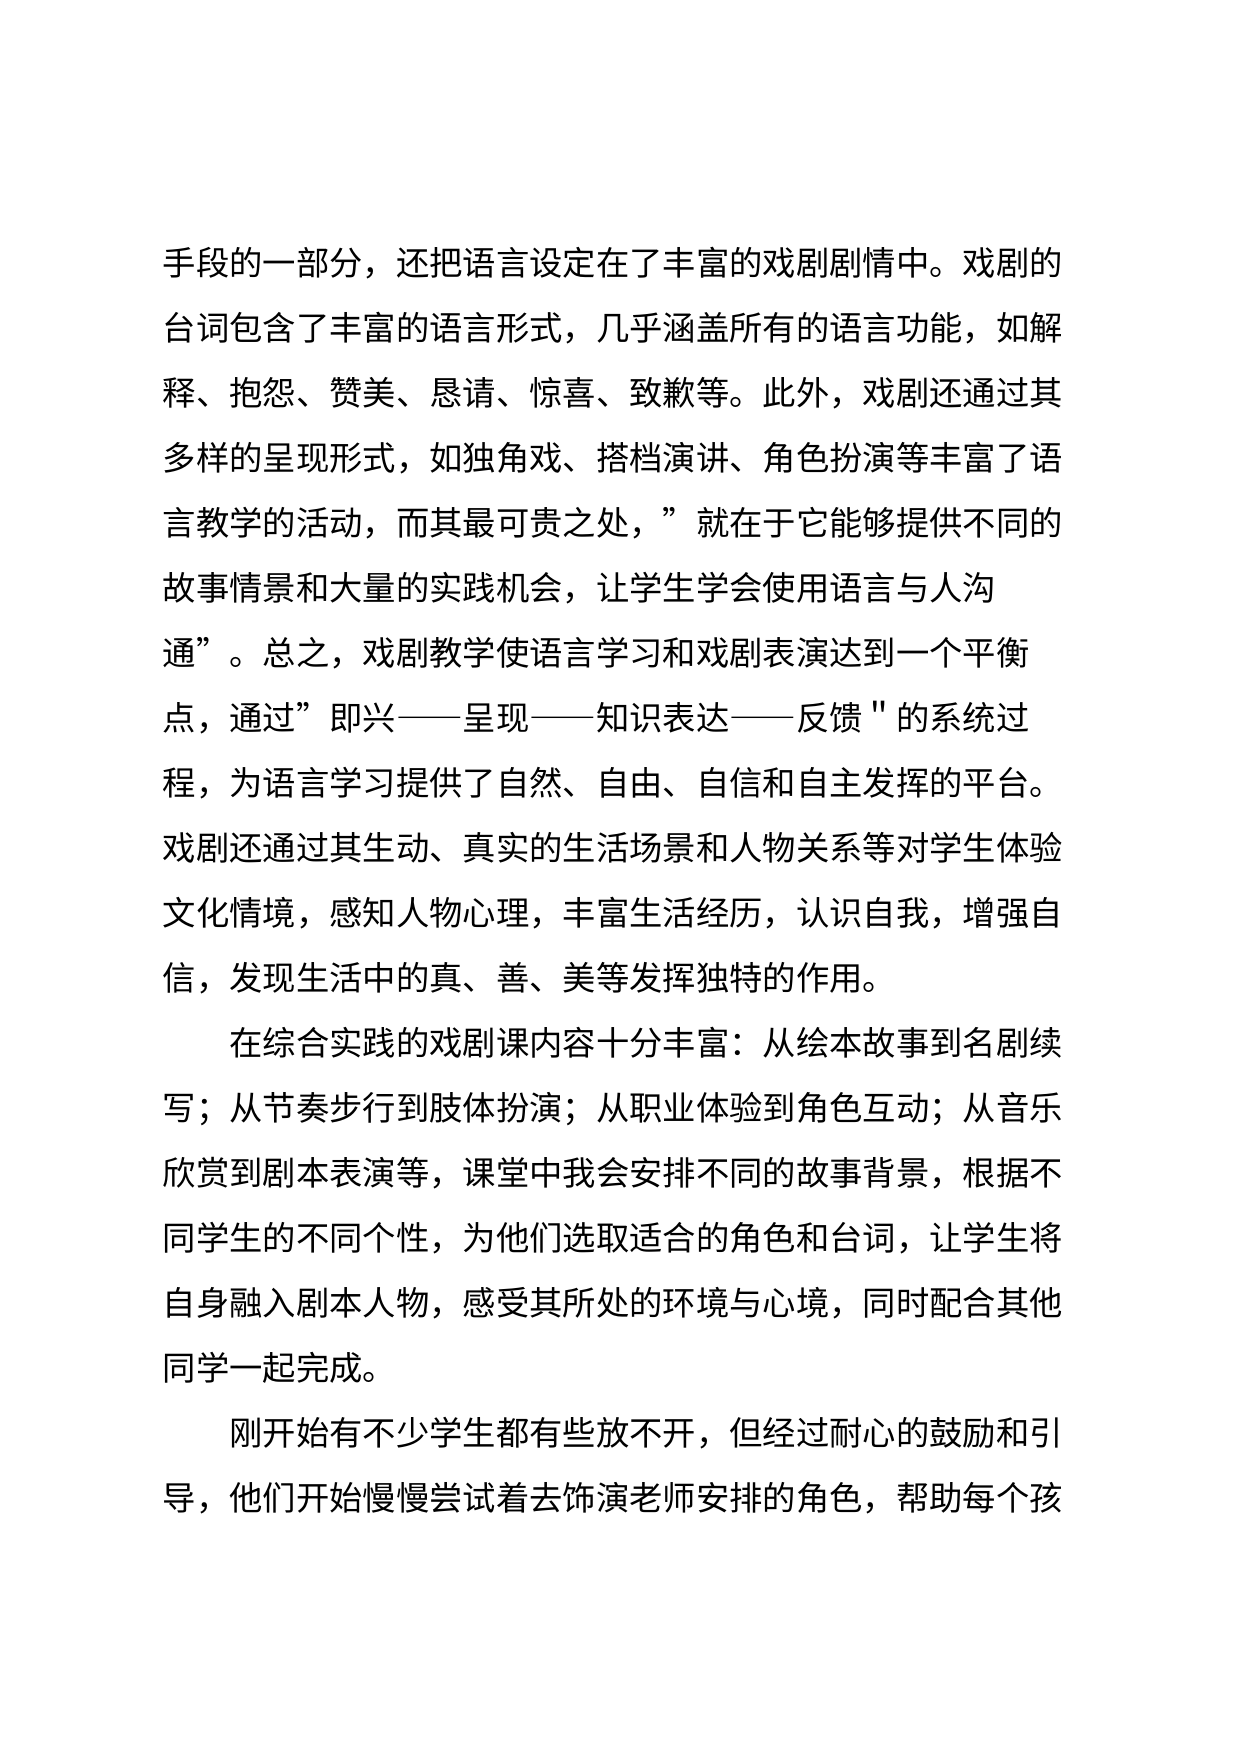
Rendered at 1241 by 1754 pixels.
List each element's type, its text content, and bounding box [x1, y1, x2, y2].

text 在综合实践的戏剧课内容十分丰富：从绘本故事到名剧续写；从节奏步行到肢体扮演；从职业体验到角色互动；从音乐欣赏到剧本表演等，课堂中我会安排不同的故事背景，根据不同学生的不同个性，为他们选取适合的角色和台词，让学生将自身融入剧本人物，感受其所处的环境与心境，同时配合其他同学一起完成。 [162, 1008, 1078, 1398]
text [162, 228, 1078, 1008]
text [162, 1398, 1078, 1528]
